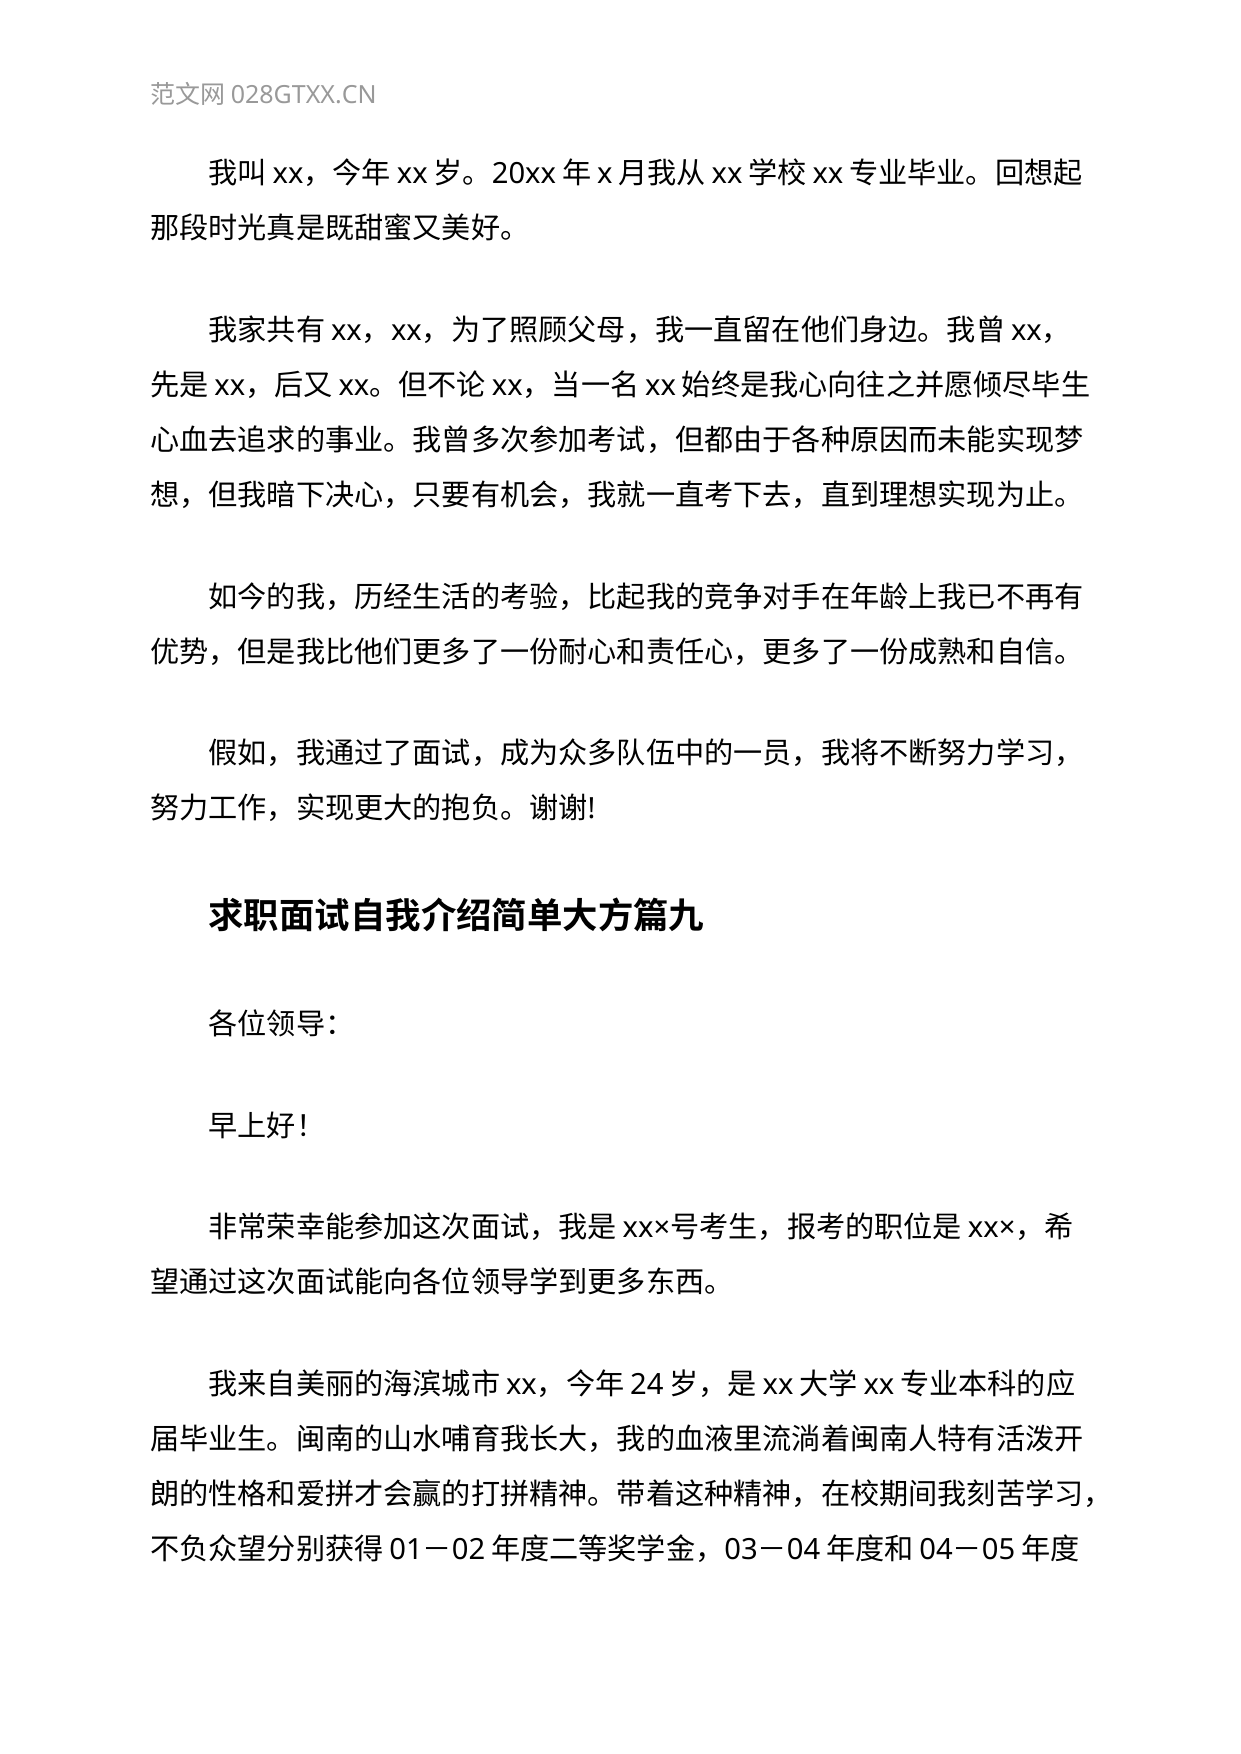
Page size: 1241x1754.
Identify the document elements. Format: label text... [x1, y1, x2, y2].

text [150, 1361, 1090, 1568]
text 求职面试自我介绍简单大方篇九 [150, 887, 1090, 938]
text 早上好！ [150, 1102, 1090, 1144]
text 各位领导： [150, 1000, 1090, 1043]
text 假如，我通过了面试，成为众多队伍中的一员，我将不断努力学习，努力工作，实现更大的抱负。谢谢! [150, 730, 1090, 827]
text 非常荣幸能参加这次面试，我是xx×号考生，报考的职位是xx×，希望通过这次面试能向各位领导学到更多东西。 [150, 1204, 1090, 1301]
text 我叫xx，今年xx岁。20xx年x月我从xx学校xx专业毕业。回想起那段时光真是既甜蜜又美好。 [150, 150, 1090, 247]
text 如今的我，历经生活的考验，比起我的竞争对手在年龄上我已不再有优势，但是我比他们更多了一份耐心和责任心，更多了一份成熟和自信。 [150, 573, 1090, 671]
text 我家共有xx，xx，为了照顾父母，我一直留在他们身边。我曾xx，先是xx，后又xx。但不论xx，当一名xx始终是我心向往之并愿倾尽毕生心血去追求的事业。我曾多次参加考试，但都由于各种原因而未能实现梦想，但我暗下决心，只要有机会，我就一直考下去，直到理想实现为止。 [150, 307, 1090, 514]
